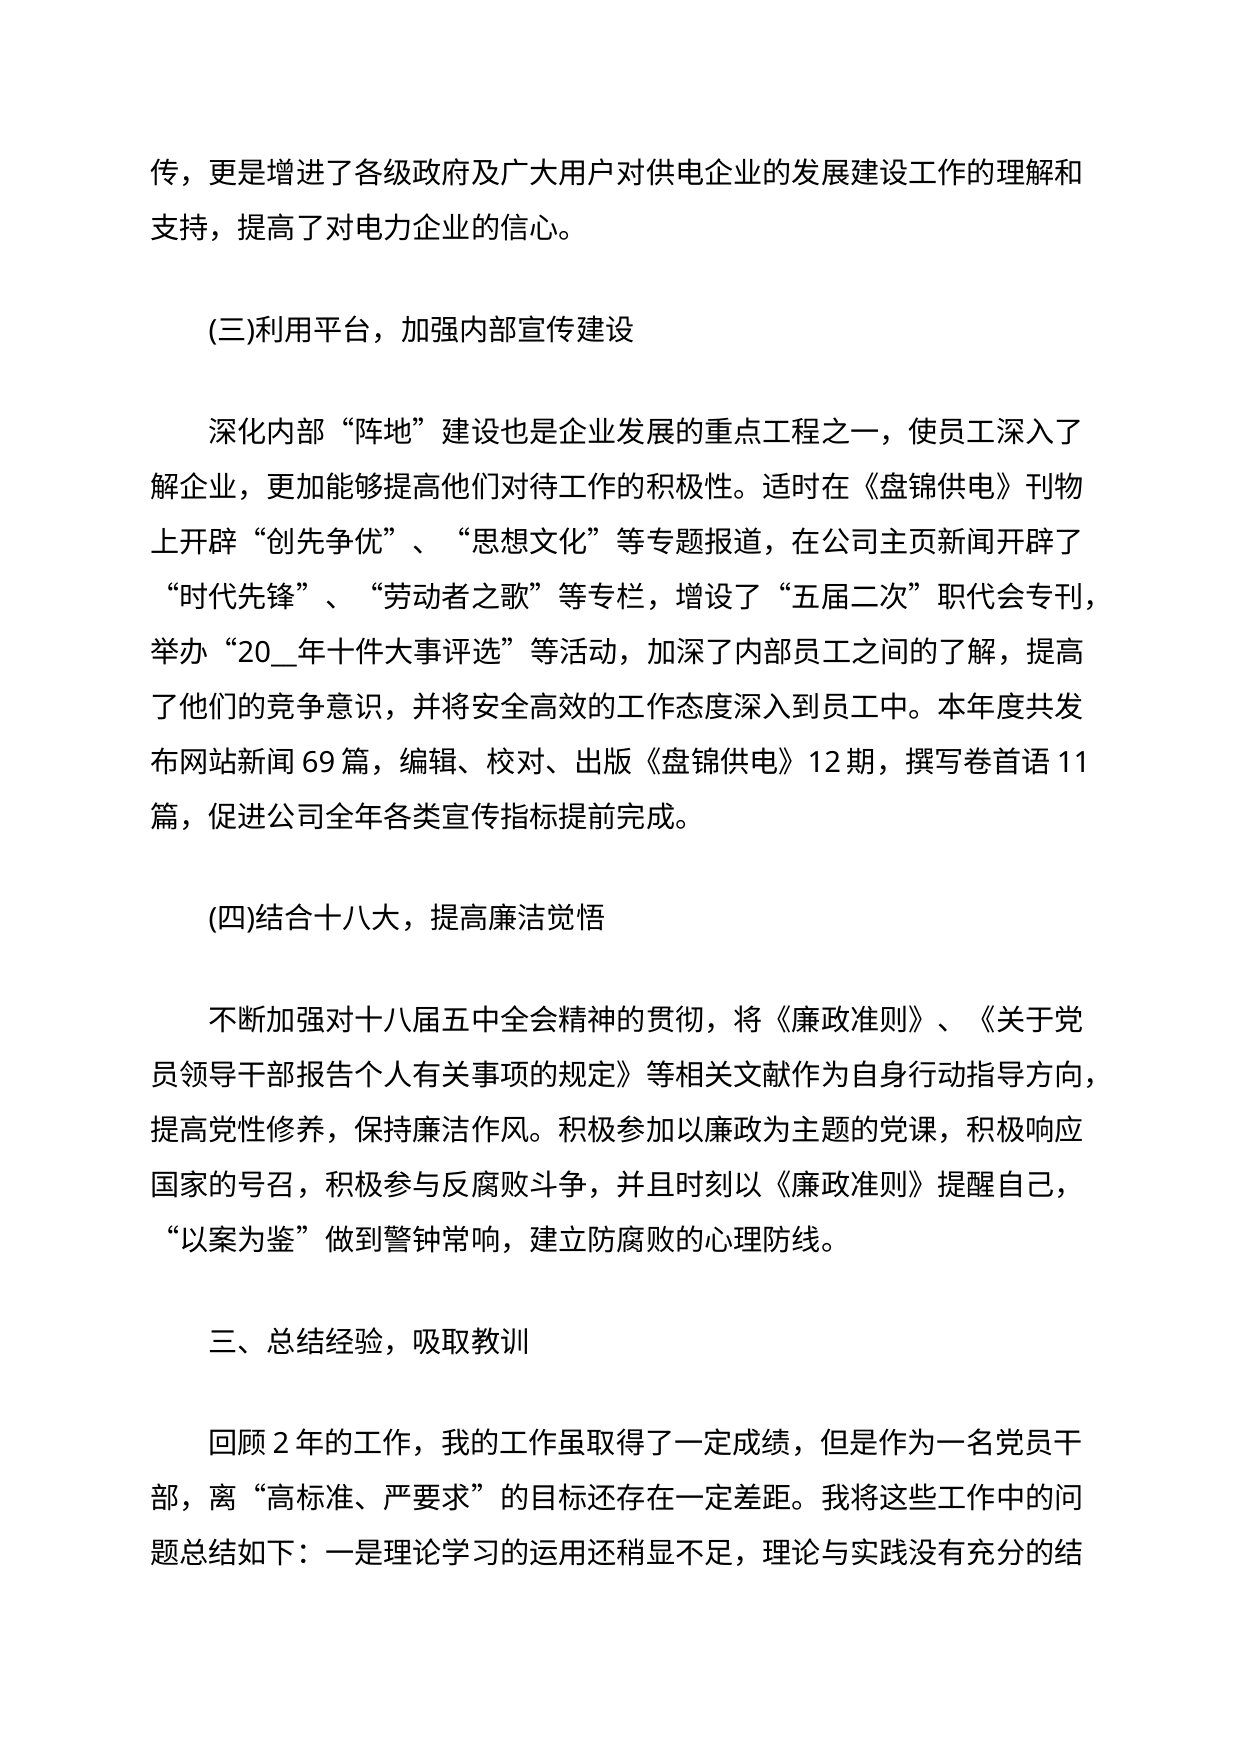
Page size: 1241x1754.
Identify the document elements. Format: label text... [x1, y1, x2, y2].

text (三)利用平台，加强内部宣传建设 [150, 307, 1090, 349]
text 不断加强对十八届五中全会精神的贯彻，将《廉政准则》、《关于党员领导干部报告个人有关事项的规定》等相关文献作为自身行动指导方向，提高党性修养，保持廉洁作风。积极参加以廉政为主题的党课，积极响应国家的号召，积极参与反腐败斗争，并且时刻以《廉政准则》提醒自己，“以案为鉴”做到警钟常响，建立防腐败的心理防线。 [150, 997, 1090, 1259]
text (四)结合十八大，提高廉洁觉悟 [150, 895, 1090, 937]
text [150, 1420, 1090, 1572]
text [150, 150, 1090, 247]
text 深化内部“阵地”建设也是企业发展的重点工程之一，使员工深入了解企业，更加能够提高他们对待工作的积极性。适时在《盘锦供电》刊物上开辟“创先争优”、“思想文化”等专题报道，在公司主页新闻开辟了“时代先锋”、“劳动者之歌”等专栏，增设了“五届二次”职代会专刊，举办“20__年十件大事评选”等活动，加深了内部员工之间的了解，提高了他们的竞争意识，并将安全高效的工作态度深入到员工中。本年度共发布网站新闻69篇，编辑、校对、出版《盘锦供电》12期，撰写卷首语11篇，促进公司全年各类宣传指标提前完成。 [150, 409, 1090, 835]
text 三、总结经验，吸取教训 [150, 1318, 1090, 1361]
